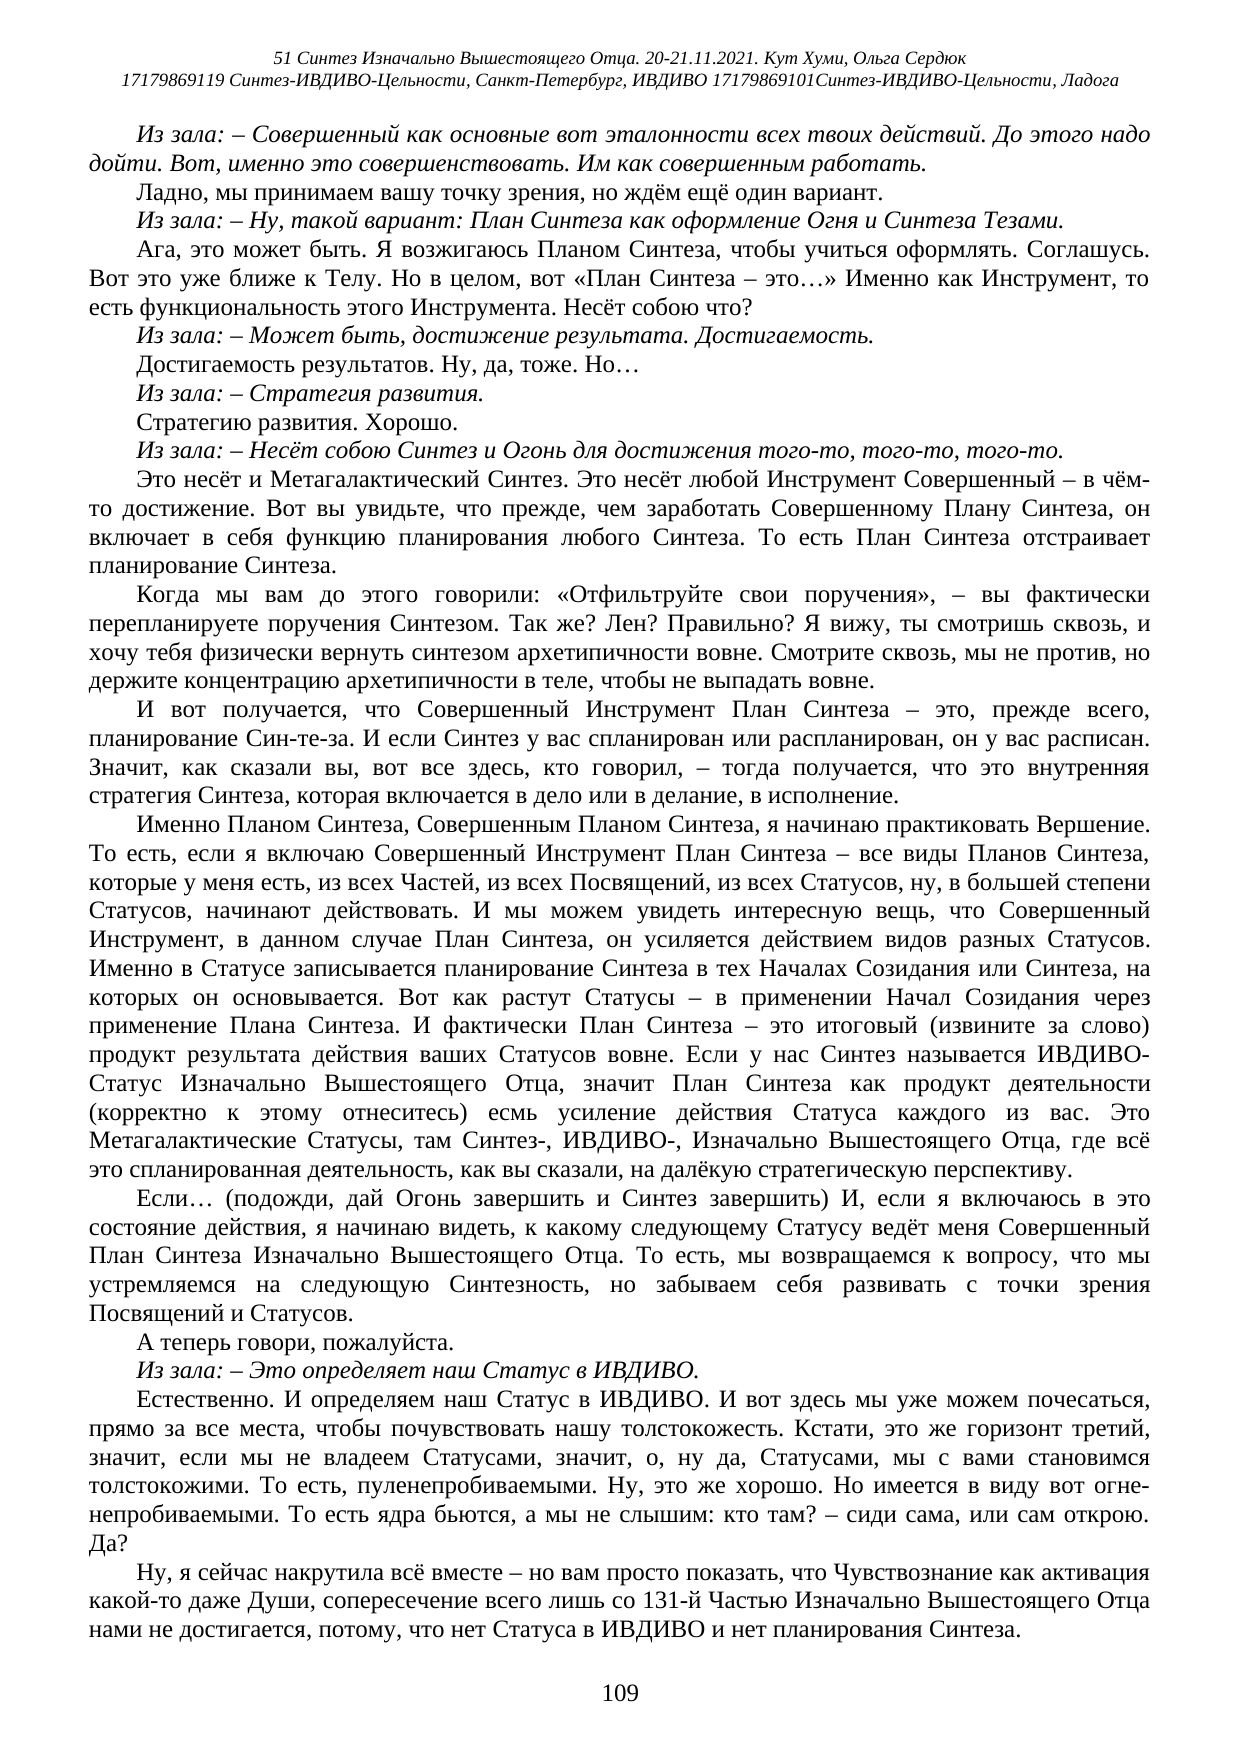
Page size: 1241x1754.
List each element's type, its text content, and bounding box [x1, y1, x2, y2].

text Из зала: – Стратегия развития. [89, 378, 1152, 407]
text Из зала: – Совершенный как основные вот эталонности всех твоих действий. До этого надо дойти. Вот, именно это совершенствовать. Им как совершенным работать. [89, 119, 1152, 177]
text Если… (подожди, дай Огонь завершить и Синтез завершить) И, если я включаюсь в это состояние действия, я начинаю видеть, к какому следующему Статусу ведёт меня Совершенный План Синтеза Изначально Вышестоящего Отца. То есть, мы возвращаемся к вопросу, что мы устремляемся на следующую Синтезность, но забываем себя развивать с точки зрения Посвящений и Статусов. [89, 1183, 1152, 1327]
text А теперь говори, пожалуйста. [89, 1327, 1152, 1355]
text Ну, я сейчас накрутила всё вместе – но вам просто показать, что Чувствознание как активация какой-то даже Души, сопересечение всего лишь со 131-й Частью Изначально Вышестоящего Отца нами не достигается, потому, что нет Статуса в ИВДИВО и нет планирования Синтеза. [89, 1557, 1152, 1643]
text Когда мы вам до этого говорили: «Отфильтруйте свои поручения», – вы фактически перепланируете поручения Синтезом. Так же? Лен? Правильно? Я вижу, ты смотришь сквозь, и хочу тебя физически вернуть синтезом архетипичности вовне. Смотрите сквозь, мы не против, но держите концентрацию архетипичности в теле, чтобы не выпадать вовне. [89, 579, 1152, 694]
text И вот получается, что Совершенный Инструмент План Синтеза – это, прежде всего, планирование Син-те-за. И если Синтез у вас спланирован или распланирован, он у вас расписан. Значит, как сказали вы, вот все здесь, кто говорил, – тогда получается, что это внутренняя стратегия Синтеза, которая включается в дело или в делание, в исполнение. [89, 694, 1152, 809]
text Естественно. И определяем наш Статус в ИВДИВО. И вот здесь мы уже можем почесаться, прямо за все места, чтобы почувствовать нашу толстокожесть. Кстати, это же горизонт третий, значит, если мы не владеем Статусами, значит, о, ну да, Статусами, мы с вами становимся толстокожими. То есть, пуленепробиваемыми. Ну, это же хорошо. Но имеется в виду вот огне-непробиваемыми. То есть ядра бьются, а мы не слышим: кто там? – сиди сама, или сам открою. Да? [89, 1384, 1152, 1557]
text Это несёт и Метагалактический Синтез. Это несёт любой Инструмент Совершенный – в чём-то достижение. Вот вы увидьте, что прежде, чем заработать Совершенному Плану Синтеза, он включает в себя функцию планирования любого Синтеза. То есть План Синтеза отстраивает планирование Синтеза. [89, 464, 1152, 579]
text Ага, это может быть. Я возжигаюсь Планом Синтеза, чтобы учиться оформлять. Соглашусь. Вот это уже ближе к Телу. Но в целом, вот «План Синтеза – это…» Именно как Инструмент, то есть функциональность этого Инструмента. Несёт собою что? [89, 234, 1152, 320]
text Ладно, мы принимаем вашу точку зрения, но ждём ещё один вариант. [89, 177, 1152, 205]
text Из зала: – Ну, такой вариант: План Синтеза как оформление Огня и Синтеза Тезами. [89, 205, 1152, 234]
text Из зала: – Несёт собою Синтез и Огонь для достижения того-то, того-то, того-то. [89, 435, 1152, 464]
text Стратегию развития. Хорошо. [89, 407, 1152, 435]
text Из зала: – Это определяет наш Статус в ИВДИВО. [89, 1355, 1152, 1384]
text Достигаемость результатов. Ну, да, тоже. Но… [89, 349, 1152, 378]
text Именно Планом Синтеза, Совершенным Планом Синтеза, я начинаю практиковать Вершение. То есть, если я включаю Совершенный Инструмент План Синтеза – все виды Планов Синтеза, которые у меня есть, из всех Частей, из всех Посвящений, из всех Статусов, ну, в большей степени Статусов, начинают действовать. И мы можем увидеть интересную вещь, что Совершенный Инструмент, в данном случае План Синтеза, он усиляется действием видов разных Статусов. Именно в Статусе записывается планирование Синтеза в тех Началах Созидания или Синтеза, на которых он основывается. Вот как растут Статусы – в применении Начал Созидания через применение Плана Синтеза. И фактически План Синтеза – это итоговый (извините за слово) продукт результата действия ваших Статусов вовне. Если у нас Синтез называется ИВДИВО-Статус Изначально Вышестоящего Отца, значит План Синтеза как продукт деятельности (корректно к этому отнеситесь) есмь усиление действия Статуса каждого из вас. Это Метагалактические Статусы, там Синтез-, ИВДИВО-, Изначально Вышестоящего Отца, где всё это спланированная деятельность, как вы сказали, на далёкую стратегическую перспективу. [89, 809, 1152, 1183]
text Из зала: – Может быть, достижение результата. Достигаемость. [89, 320, 1152, 349]
